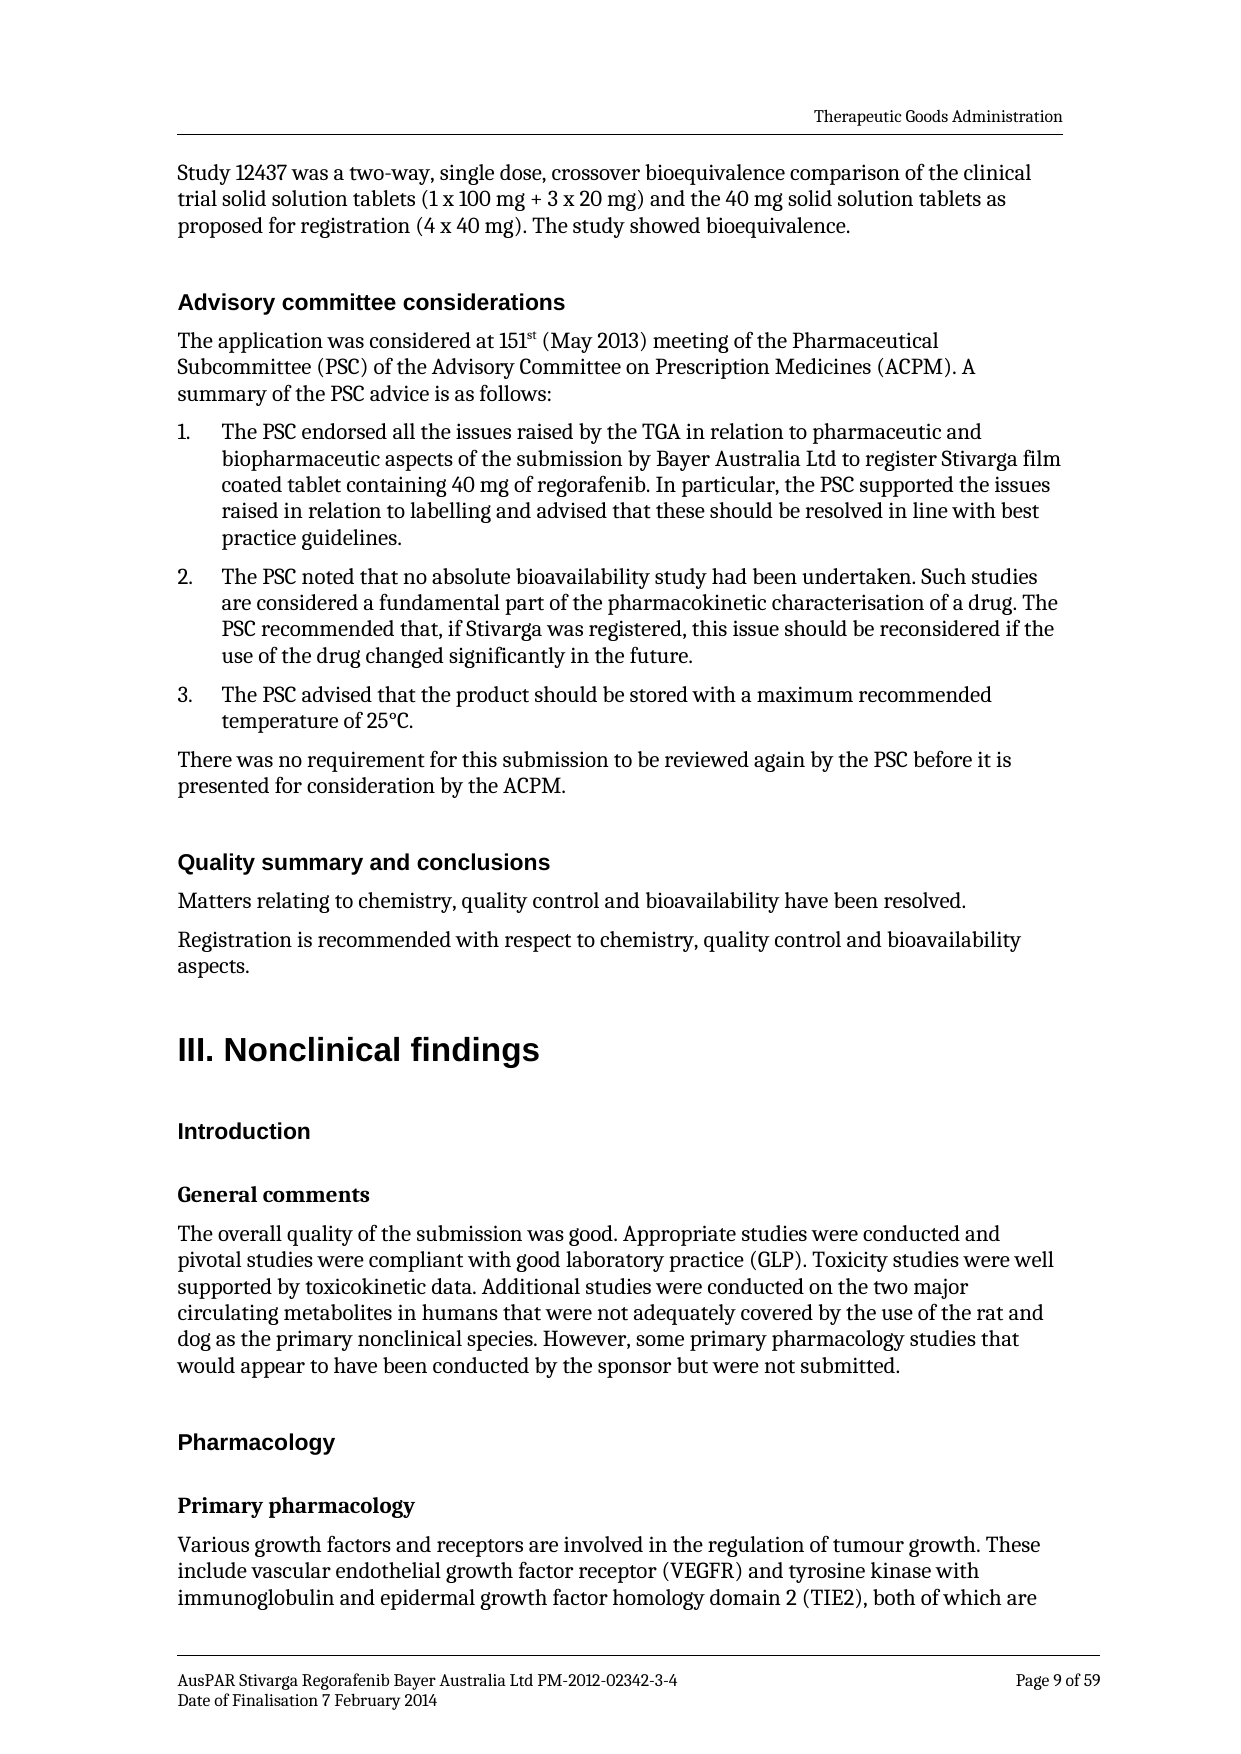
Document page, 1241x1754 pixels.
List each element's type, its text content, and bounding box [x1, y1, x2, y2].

text The application was considered at 151st (May 2013) meeting of the Pharmaceutical Subcommittee (PSC) of the Advisory Committee on Prescription Medicines (ACPM). A summary of the PSC advice is as follows: [177, 328, 1063, 407]
subtitle Advisory committee considerations [177, 289, 1063, 315]
subtitle Quality summary and conclusions [177, 849, 1063, 876]
text The PSC advised that the product should be stored with a maximum recommended temperature of 25°C. [177, 681, 1063, 734]
subtitle Primary pharmacology [177, 1493, 1063, 1519]
subtitle III. Nonclinical findings [177, 1030, 1063, 1068]
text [177, 1532, 1063, 1611]
text Registration is recommended with respect to chemistry, quality control and bioavailability aspects. [177, 927, 1063, 980]
text There was no requirement for this submission to be reviewed again by the PSC before it is presented for consideration by the ACPM. [177, 747, 1063, 799]
text The overall quality of the submission was good. Appropriate studies were conducted and pivotal studies were compliant with good laboratory practice (GLP). Toxicity studies were well supported by toxicokinetic data. Additional studies were conducted on the two major circulating metabolites in humans that were not adequately covered by the use of the rat and dog as the primary nonclinical species. However, some primary pharmacology studies that would appear to have been conducted by the sponsor but were not submitted. [177, 1221, 1063, 1379]
subtitle General comments [177, 1182, 1063, 1208]
text Matters relating to chemistry, quality control and bioavailability have been resolved. [177, 888, 1063, 914]
text Study 12437 was a two-way, single dose, crossover bioequivalence comparison of the clinical trial solid solution tablets (1 x 100 mg + 3 x 20 mg) and the 40 mg solid solution tablets as proposed for registration (4 x 40 mg). The study showed bioequivalence. [177, 160, 1063, 239]
text The PSC endorsed all the issues raised by the TGA in relation to pharmaceutic and biopharmaceutic aspects of the submission by Bayer Australia Ltd to register Stivarga film coated tablet containing 40 mg of regorafenib. In particular, the PSC supported the issues raised in relation to labelling and advised that these should be resolved in line with best practice guidelines. [177, 419, 1063, 551]
text The PSC noted that no absolute bioavailability study had been undertaken. Such studies are considered a fundamental part of the pharmacokinetic characterisation of a drug. The PSC recommended that, if Stivarga was registered, this issue should be reconsidered if the use of the drug changed significantly in the future. [177, 563, 1063, 669]
subtitle Introduction [177, 1118, 1063, 1144]
subtitle Pharmacology [177, 1429, 1063, 1455]
